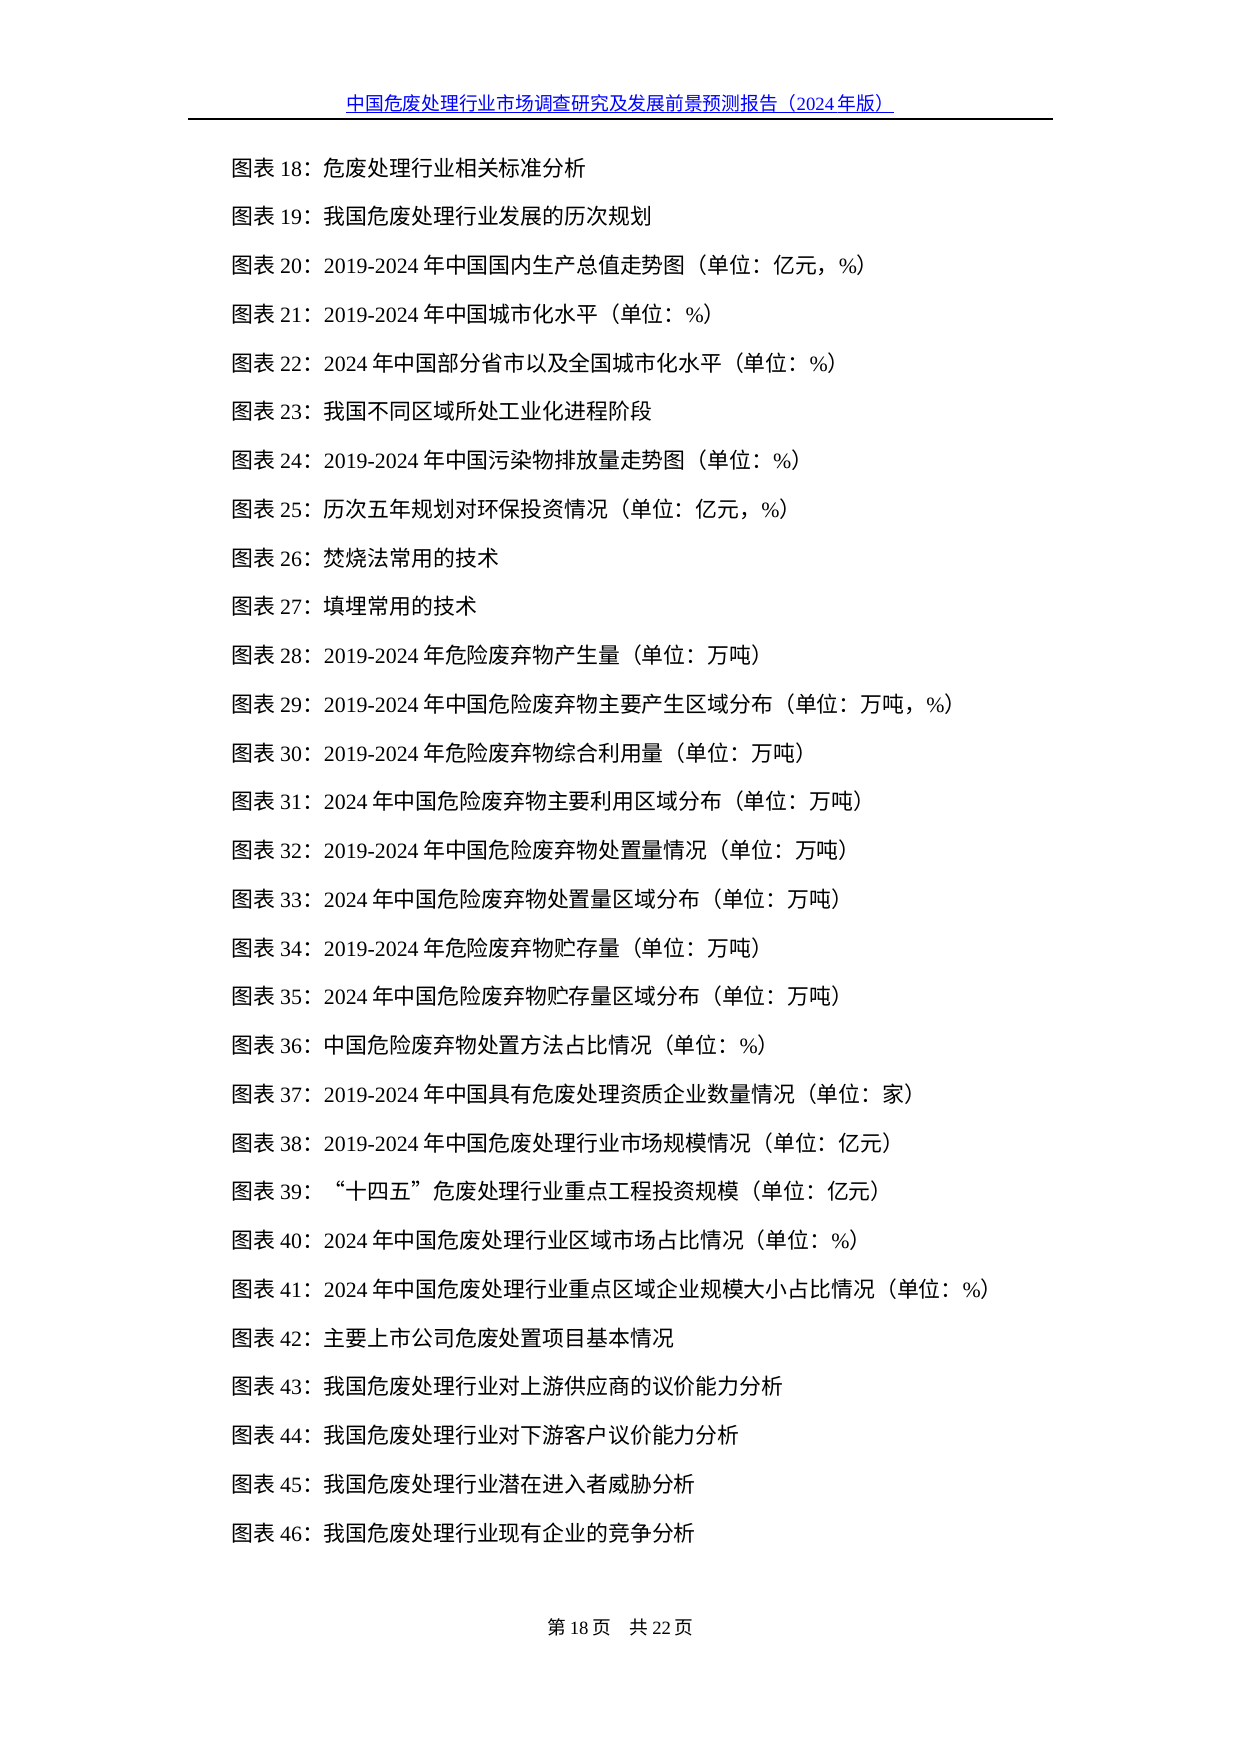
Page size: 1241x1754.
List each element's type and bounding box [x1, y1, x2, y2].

text [187, 150, 1053, 1548]
